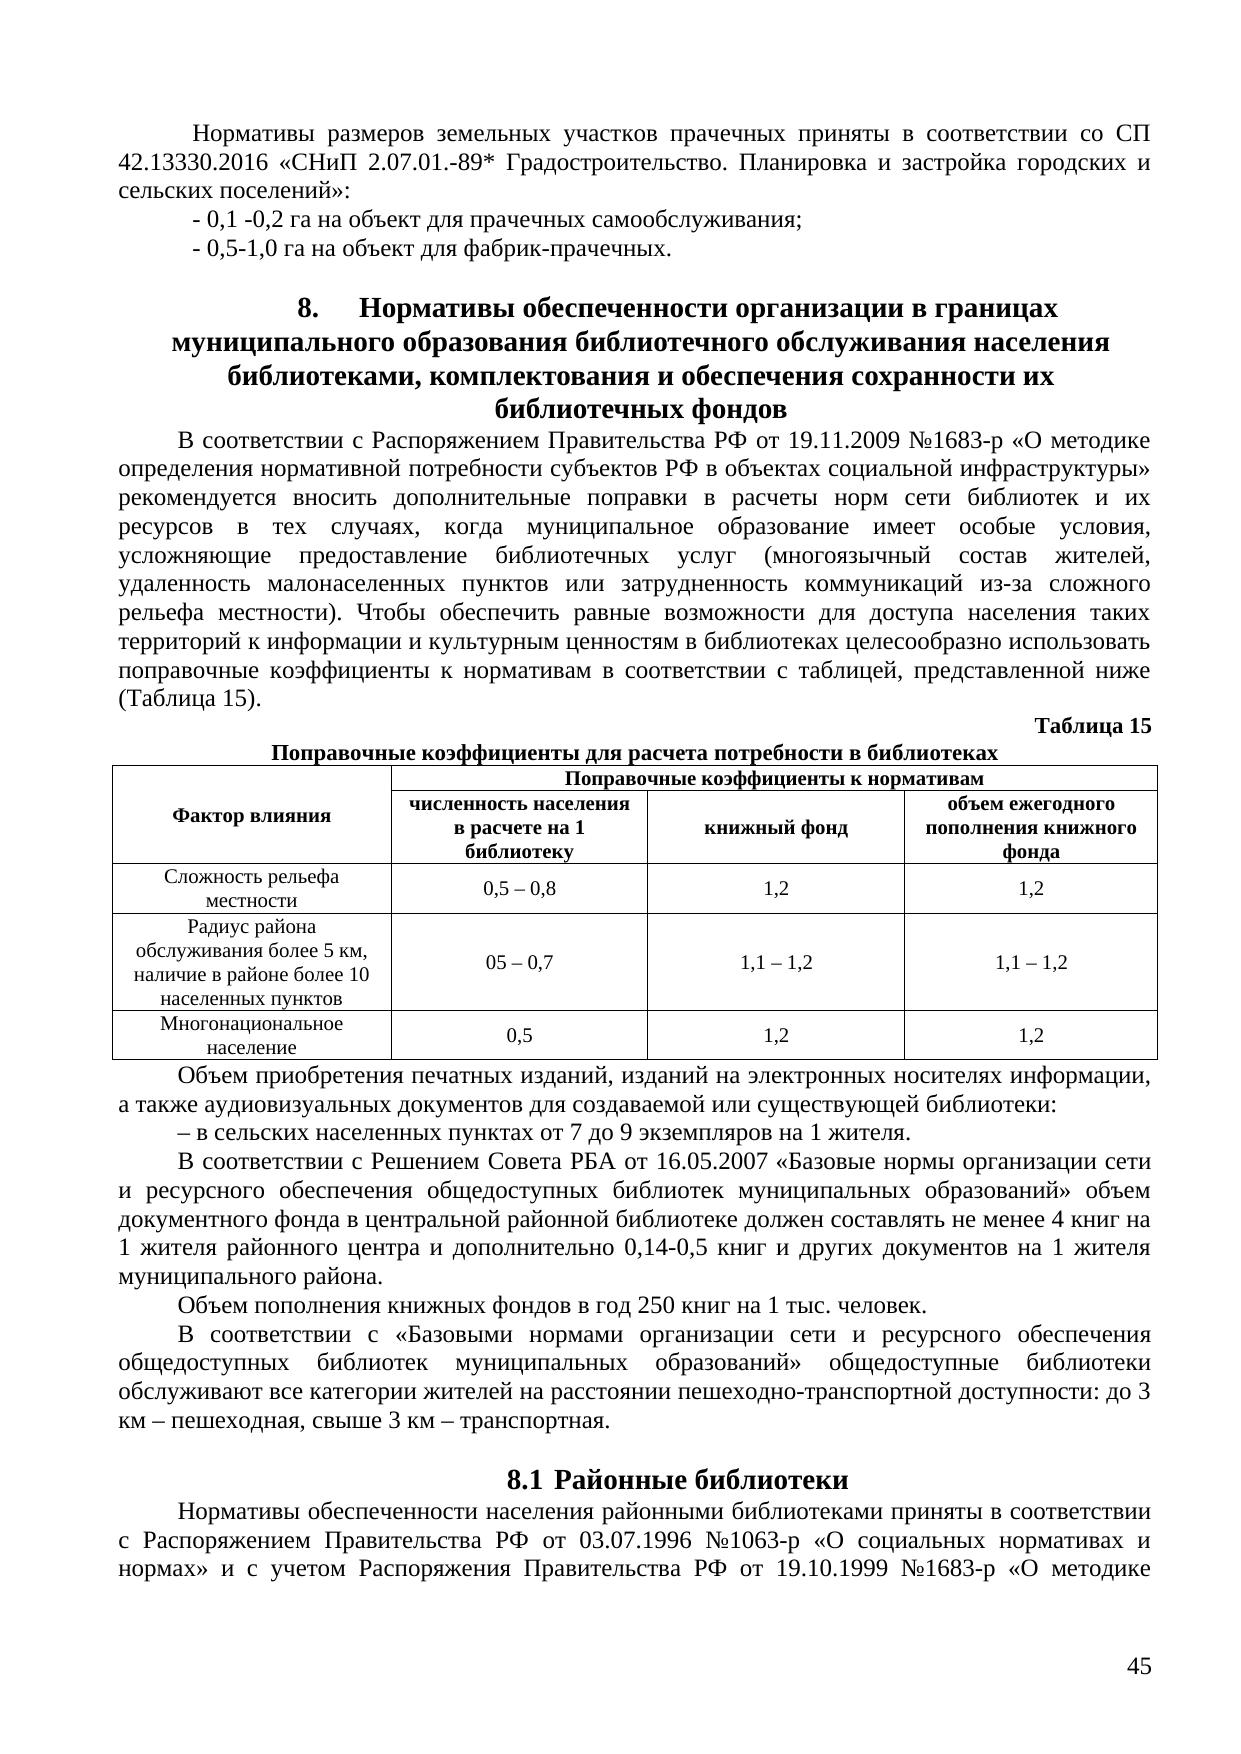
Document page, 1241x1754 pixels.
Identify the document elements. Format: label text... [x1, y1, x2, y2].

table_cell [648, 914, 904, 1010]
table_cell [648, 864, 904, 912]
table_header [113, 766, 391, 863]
text В соответствии с Распоряжением Правительства РФ от 19.11.2009 №1683-р «О методике определения нормативной потребности субъектов РФ в объектах социальной инфраструктуры» рекомендуется вносить дополнительные поправки в расчеты норм сети библиотек и их ресурсов в тех случаях, когда муниципальное образование имеет особые условия, усложняющие предоставление библиотечных услуг (многоязычный состав жителей, удаленность малонаселенных пунктов или затрудненность коммуникаций из-за сложного рельефа местности). Чтобы обеспечить равные возможности для доступа населения таких территорий к информации и культурным ценностям в библиотеках целесообразно использовать поправочные коэффициенты к нормативам в соответствии с таблицей, представленной ниже (Таблица 15). [118, 425, 1152, 712]
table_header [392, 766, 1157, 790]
text Таблица 15 [118, 712, 1152, 739]
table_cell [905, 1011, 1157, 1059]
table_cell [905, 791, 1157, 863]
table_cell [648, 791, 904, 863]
text Поправочные коэффициенты для расчета потребности в библиотеках [118, 739, 1152, 765]
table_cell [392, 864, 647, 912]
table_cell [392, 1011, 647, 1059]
text В соответствии с «Базовыми нормами организации сети и ресурсного обеспечения общедоступных библиотек муниципальных образований» общедоступные библиотеки обслуживают все категории жителей на расстоянии пешеходно-транспортной доступности: до 3 км – пешеходная, свыше 3 км – транспортная. [118, 1319, 1152, 1434]
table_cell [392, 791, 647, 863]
text - 0,1 -0,2 га на объект для прачечных самообслуживания; [118, 204, 1152, 233]
text Нормативы размеров земельных участков прачечных приняты в соответствии со СП 42.13330.2016 «СНиП 2.07.01.-89* Градостроительство. Планировка и застройка городских и сельских поселений»: [118, 118, 1152, 204]
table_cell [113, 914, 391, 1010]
subtitle Районные библиотеки [130, 1462, 1152, 1496]
text - 0,5-1,0 га на объект для фабрик-прачечных. [118, 233, 1152, 262]
list в сельских населенных пунктах от 7 до 9 экземпляров на 1 жителя. [118, 1117, 1152, 1146]
text Объем приобретения печатных изданий, изданий на электронных носителях информации, а также аудиовизуальных документов для создаваемой или существующей библиотеки: [118, 1060, 1152, 1117]
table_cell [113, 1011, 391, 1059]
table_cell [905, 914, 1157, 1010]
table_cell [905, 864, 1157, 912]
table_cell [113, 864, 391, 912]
subtitle Нормативы обеспеченности организации в границах муниципального образования библиотечного обслуживания населения библиотеками, комплектования и обеспечения сохранности их библиотечных фондов [130, 291, 1152, 425]
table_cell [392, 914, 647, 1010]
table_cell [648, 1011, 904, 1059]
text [118, 1496, 1152, 1582]
text В соответствии с Решением Совета РБА от 16.05.2007 «Базовые нормы организации сети и ресурсного обеспечения общедоступных библиотек муниципальных образований» объем документного фонда в центральной районной библиотеке должен составлять не менее 4 книг на 1 жителя районного центра и дополнительно 0,14-0,5 книг и других документов на 1 жителя муниципального района. [118, 1146, 1152, 1290]
text Объем пополнения книжных фондов в год 250 книг на 1 тыс. человек. [118, 1290, 1152, 1319]
